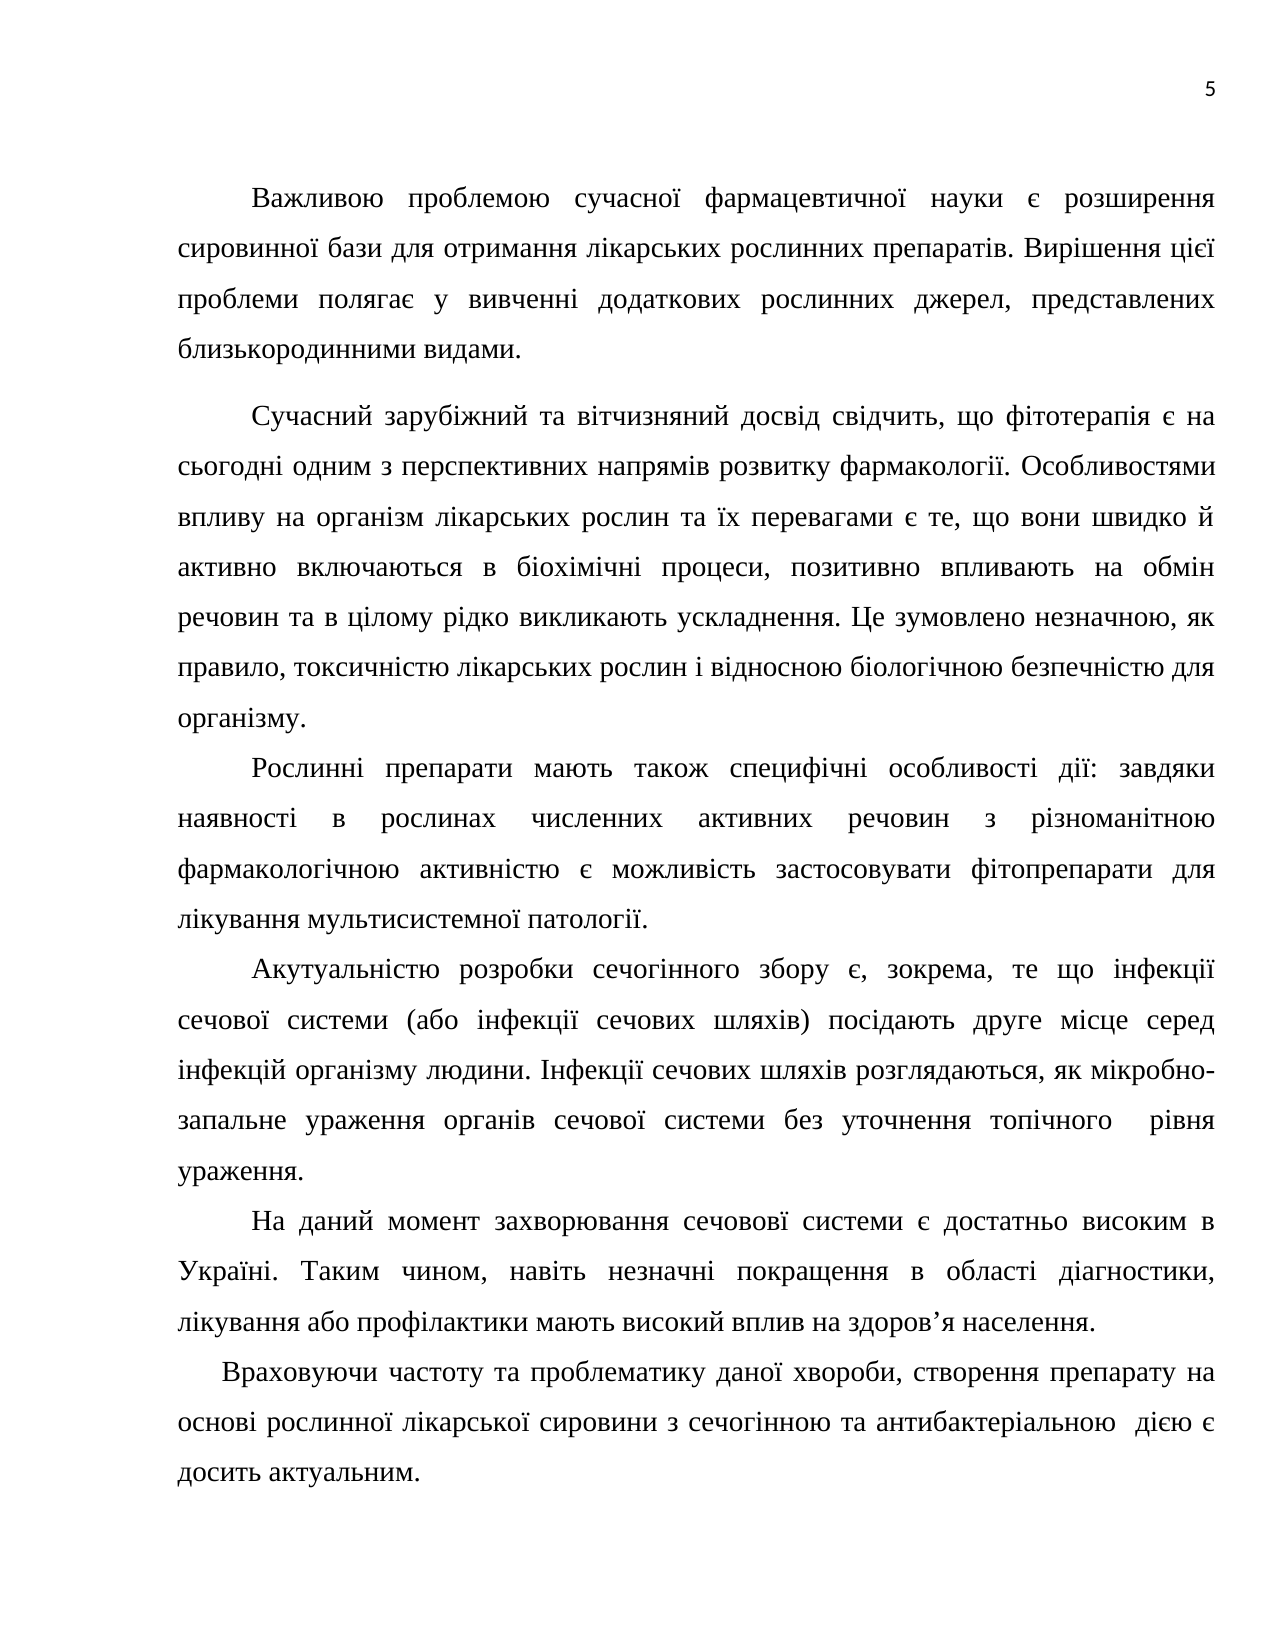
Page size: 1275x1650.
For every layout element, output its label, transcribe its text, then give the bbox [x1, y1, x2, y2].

text Рослинні препарати мають також специфічні особливості дії: завдяки наявності в рослинах численних активних речовин з різноманітною фармакологічною активністю є можливість застосовувати фітопрепарати для лікування мультисистемної патології. [177, 750, 1216, 935]
list Важливою проблемою сучасної фармацевтичної науки є розширення сировинної бази для отримання лікарських рослинних препаратів. Вирішення цієї проблеми полягає у вивченні додаткових рослинних джерел, представлених близькородинними видами. [177, 180, 1216, 364]
text На даний момент захворювання сечововї системи є достатньо високим в Україні. Таким чином, навіть незначні покращення в області діагностики, лікування або профілактики мають високий вплив на здоров’я населення. [177, 1203, 1216, 1337]
text Акутуальністю розробки сечогінного збору є, зокрема, те що інфекції сечової системи (або інфекції сечових шляхів) посідають друге місце серед інфекцій організму людини. Інфекції сечових шляхів розглядаються, як мікробно-запальне ураження органів сечової системи без уточнення топічного рівня ураження. [177, 951, 1216, 1186]
text Враховуючи частоту та проблематику даної хвороби, створення препарату на основі рослинної лікарської сировини з сечогінною та антибактеріальною дією є досить актуальним. [177, 1354, 1216, 1488]
text Сучасний зарубіжний та вітчизняний досвід свідчить, що фітотерапія є на сьогодні одним з перспективних напрямів розвитку фармакології. Особливостями впливу на організм лікарських рослин та їх перевагами є те, що вони швидко й активно включаються в біохімічні процеси, позитивно впливають на обмін речовин та в цілому рідко викликають ускладнення. Це зумовлено незначною, як правило, токсичністю лікарських рослин і відносною біологічною безпечністю для організму. [177, 398, 1216, 733]
